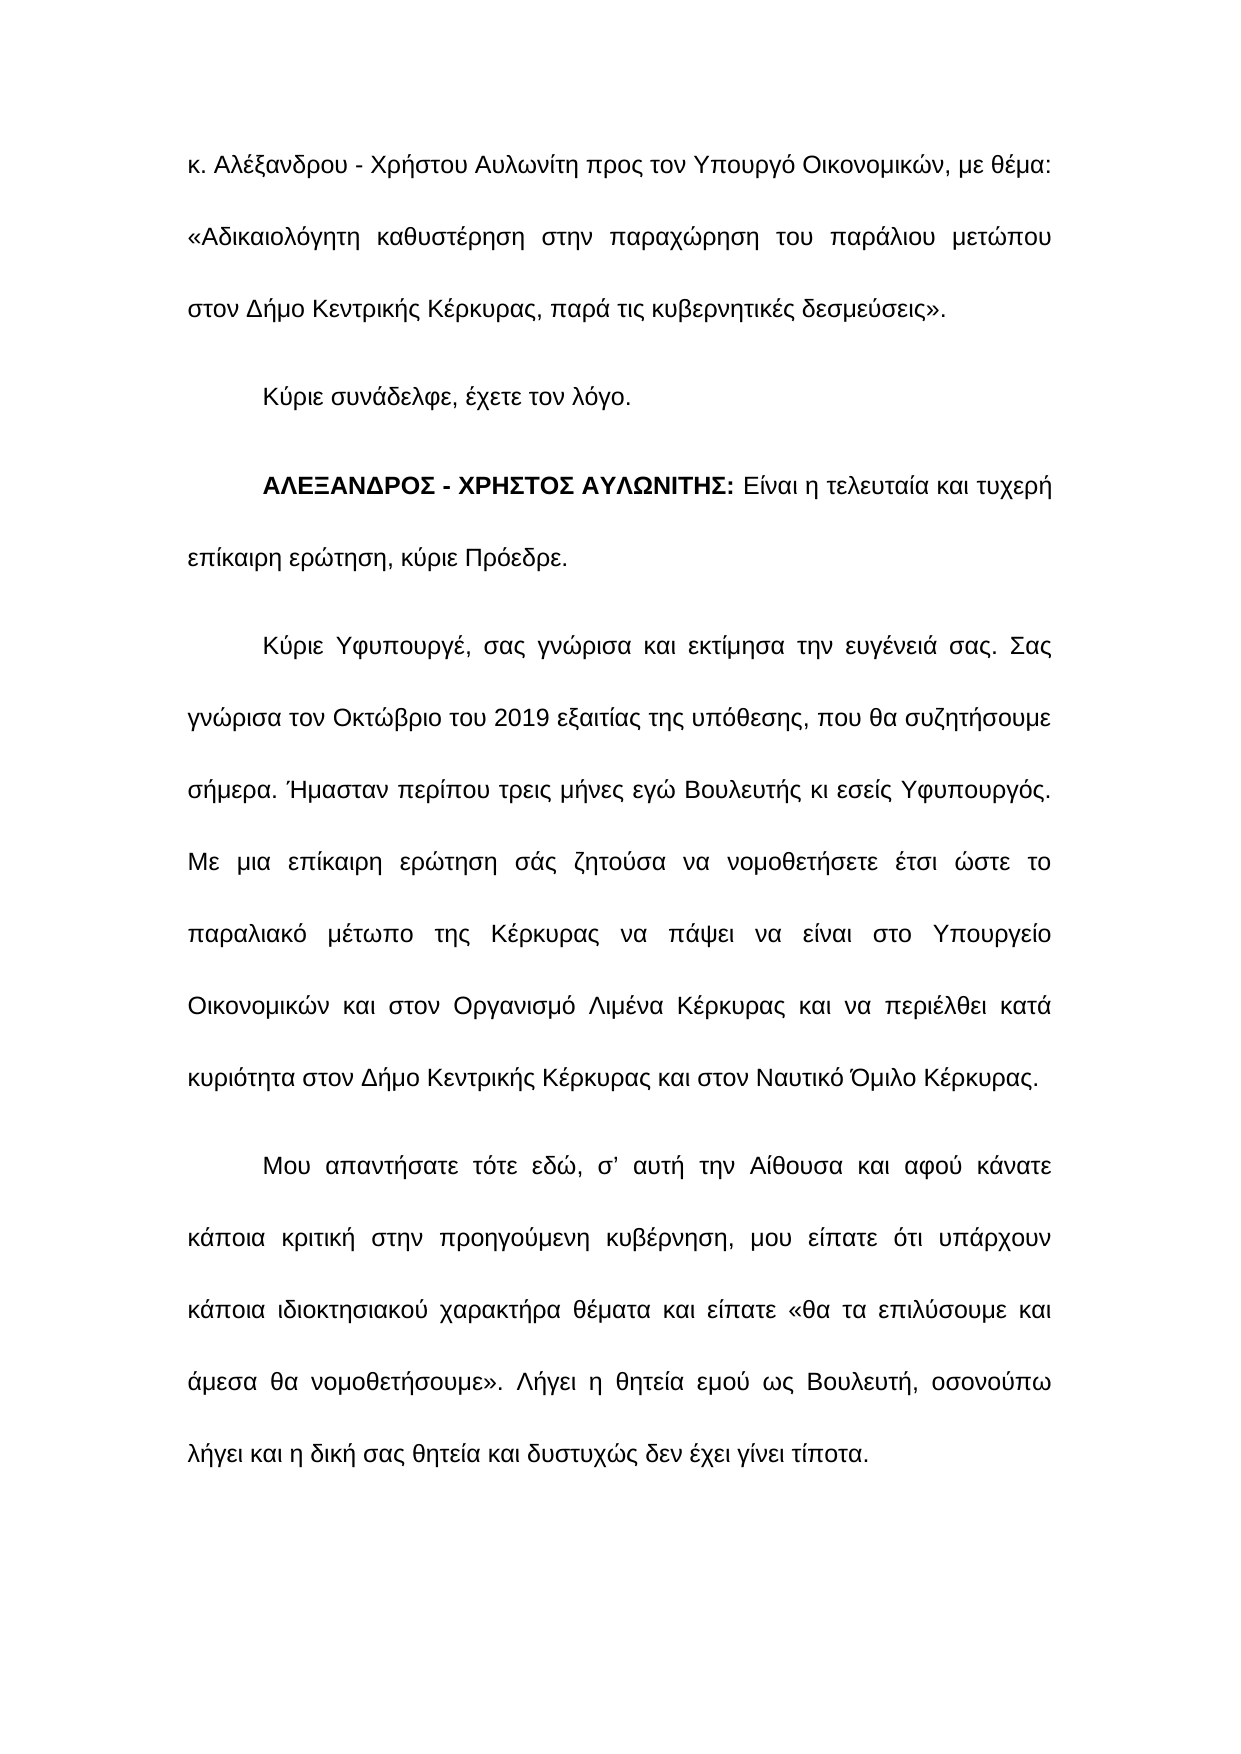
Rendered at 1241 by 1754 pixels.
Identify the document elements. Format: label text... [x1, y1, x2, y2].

text ΑΛΕΞΑΝΔΡΟΣ - ΧΡΗΣΤΟΣ ΑΥΛΩΝΙΤΗΣ: Είναι η τελευταία και τυχερή επίκαιρη ερώτηση, κύριε Πρόεδρε. [187, 471, 1053, 571]
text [187, 150, 1053, 322]
text Κύριε Υφυπουργέ, σας γνώρισα και εκτίμησα την ευγένειά σας. Σας γνώρισα τον Οκτώβριο του 2019 εξαιτίας της υπόθεσης, που θα συζητήσουμε σήμερα. Ήμασταν περίπου τρεις μήνες εγώ Βουλευτής κι εσείς Υφυπουργός. Με μια επίκαιρη ερώτηση σάς ζητούσα να νομοθετήσετε έτσι ώστε το παραλιακό μέτωπο της Κέρκυρας να πάψει να είναι στο Υπουργείο Οικονομικών και στον Οργανισμό Λιμένα Κέρκυρας και να περιέλθει κατά κυριότητα στον Δήμο Κεντρικής Κέρκυρας και στον Ναυτικό Όμιλο Κέρκυρας. [187, 631, 1053, 1091]
text Μου απαντήσατε τότε εδώ, σ’ αυτή την Αίθουσα και αφού κάνατε κάποια κριτική στην προηγούμενη κυβέρνηση, μου είπατε ότι υπάρχουν κάποια ιδιοκτησιακού χαρακτήρα θέματα και είπατε «θα τα επιλύσουμε και άμεσα θα νομοθετήσουμε». Λήγει η θητεία εμού ως Βουλευτή, οσονούπω λήγει και η δική σας θητεία και δυστυχώς δεν έχει γίνει τίποτα. [187, 1151, 1053, 1467]
text Κύριε συνάδελφε, έχετε τον λόγο. [187, 382, 1053, 411]
